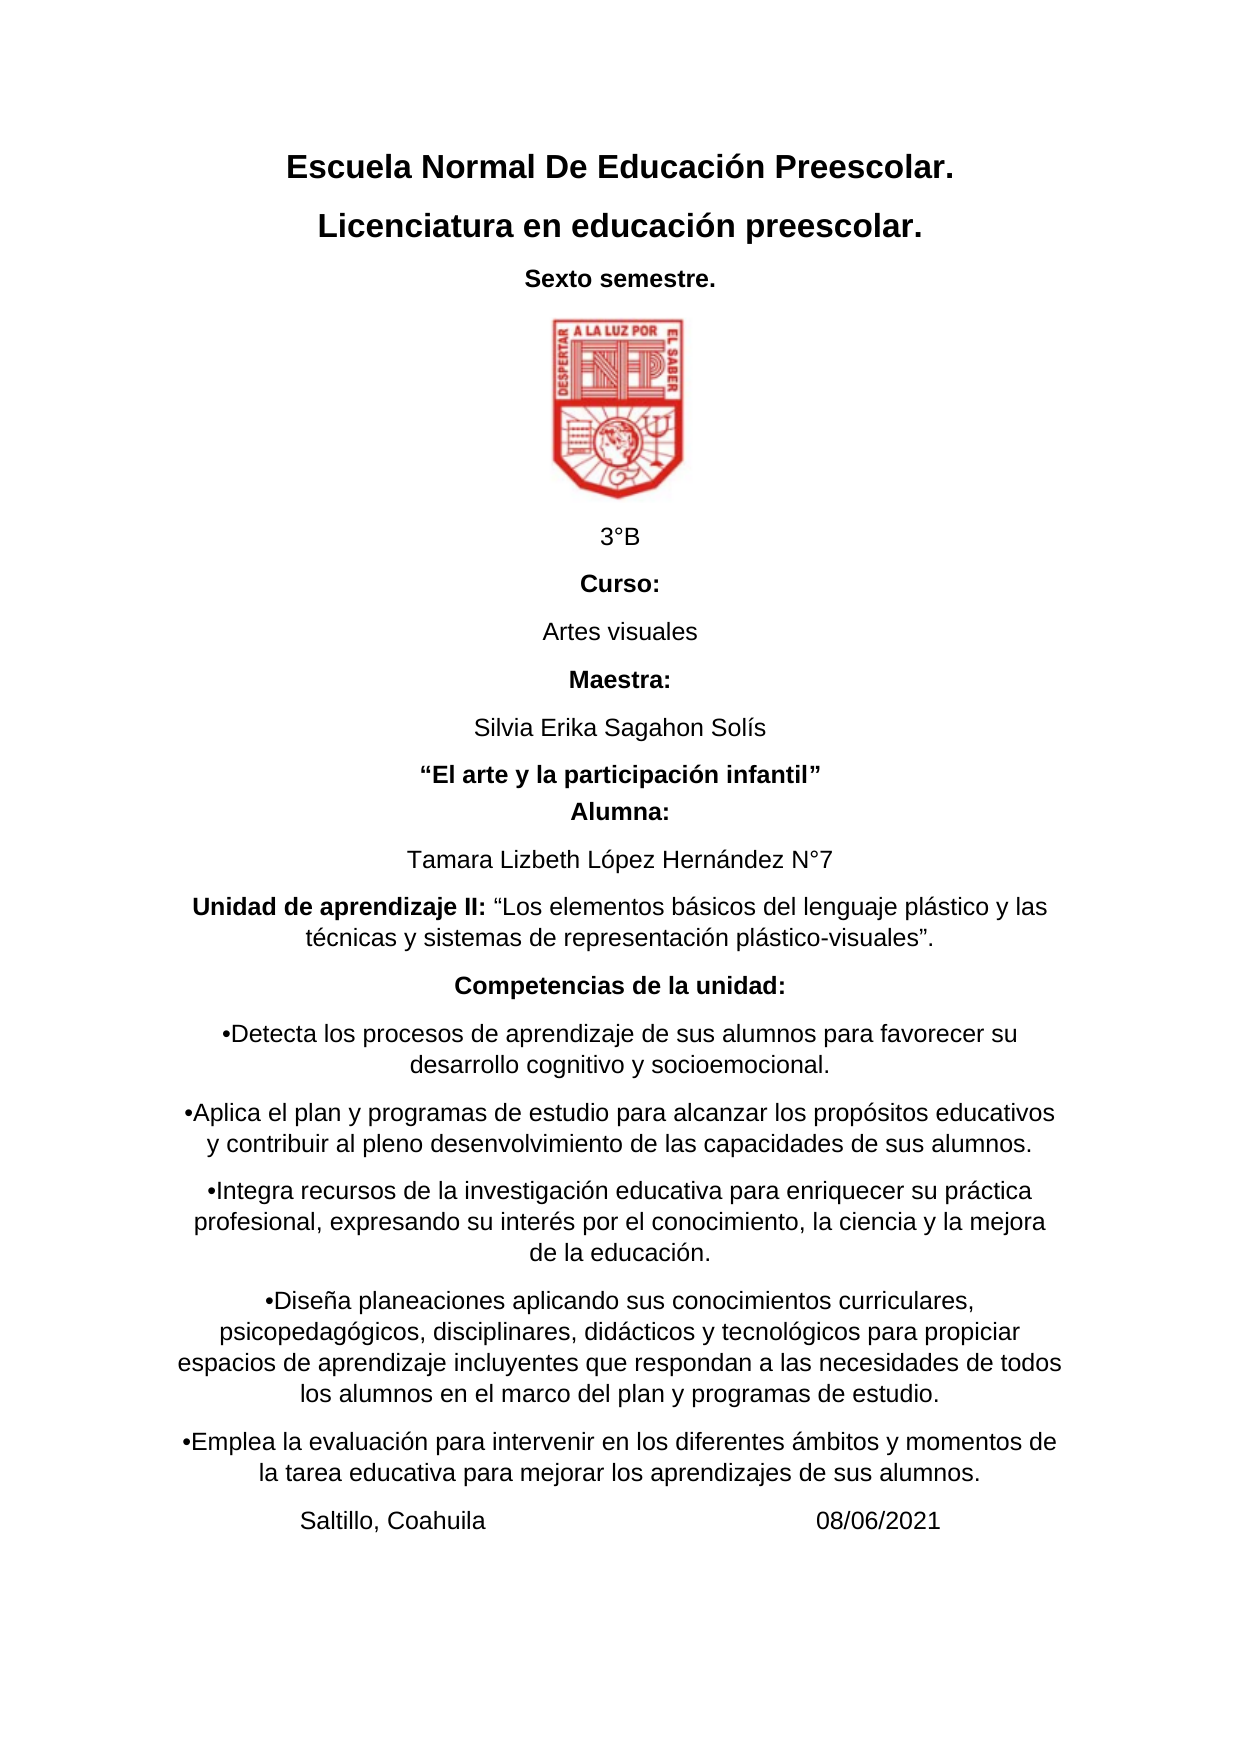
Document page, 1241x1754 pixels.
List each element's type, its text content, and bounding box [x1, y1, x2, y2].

text Alumna: [177, 797, 1063, 826]
text Silvia Erika Sagahon Solís [177, 713, 1063, 741]
text •Diseña planeaciones aplicando sus conocimientos curriculares, psicopedagógicos, disciplinares, didácticos y tecnológicos para propiciar espacios de aprendizaje incluyentes que respondan a las necesidades de todos los alumnos en el marco del plan y programas de estudio. [177, 1286, 1063, 1408]
text •Detecta los procesos de aprendizaje de sus alumnos para favorecer su desarrollo cognitivo y socioemocional. [177, 1019, 1063, 1078]
text Maestra: [177, 665, 1063, 694]
text Competencias de la unidad: [177, 971, 1063, 1000]
text Escuela Normal De Educación Preescolar. [177, 148, 1063, 186]
subtitle “El arte y la participación infantil” [177, 760, 1063, 789]
picture [546, 311, 694, 503]
text •Aplica el plan y programas de estudio para alcanzar los propósitos educativos y contribuir al pleno desenvolvimiento de las capacidades de sus alumnos. [177, 1097, 1063, 1157]
text Saltillo, Coahuila 08/06/2021 [177, 1506, 1063, 1534]
text •Emplea la evaluación para intervenir en los diferentes ámbitos y momentos de la tarea educativa para mejorar los aprendizajes de sus alumnos. [177, 1427, 1063, 1487]
text Curso: [177, 569, 1063, 598]
text •Integra recursos de la investigación educativa para enriquecer su práctica profesional, expresando su interés por el conocimiento, la ciencia y la mejora de la educación. [177, 1176, 1063, 1267]
text Licenciatura en educación preescolar. [177, 206, 1063, 244]
text Artes visuales [177, 617, 1063, 646]
text Unidad de aprendizaje II: “Los elementos básicos del lenguaje plástico y las técnicas y sistemas de representación plástico-visuales”. [177, 892, 1063, 952]
text Tamara Lizbeth López Hernández N°7 [177, 844, 1063, 873]
text 3°B [177, 522, 1063, 551]
text Sexto semestre. [177, 264, 1063, 293]
